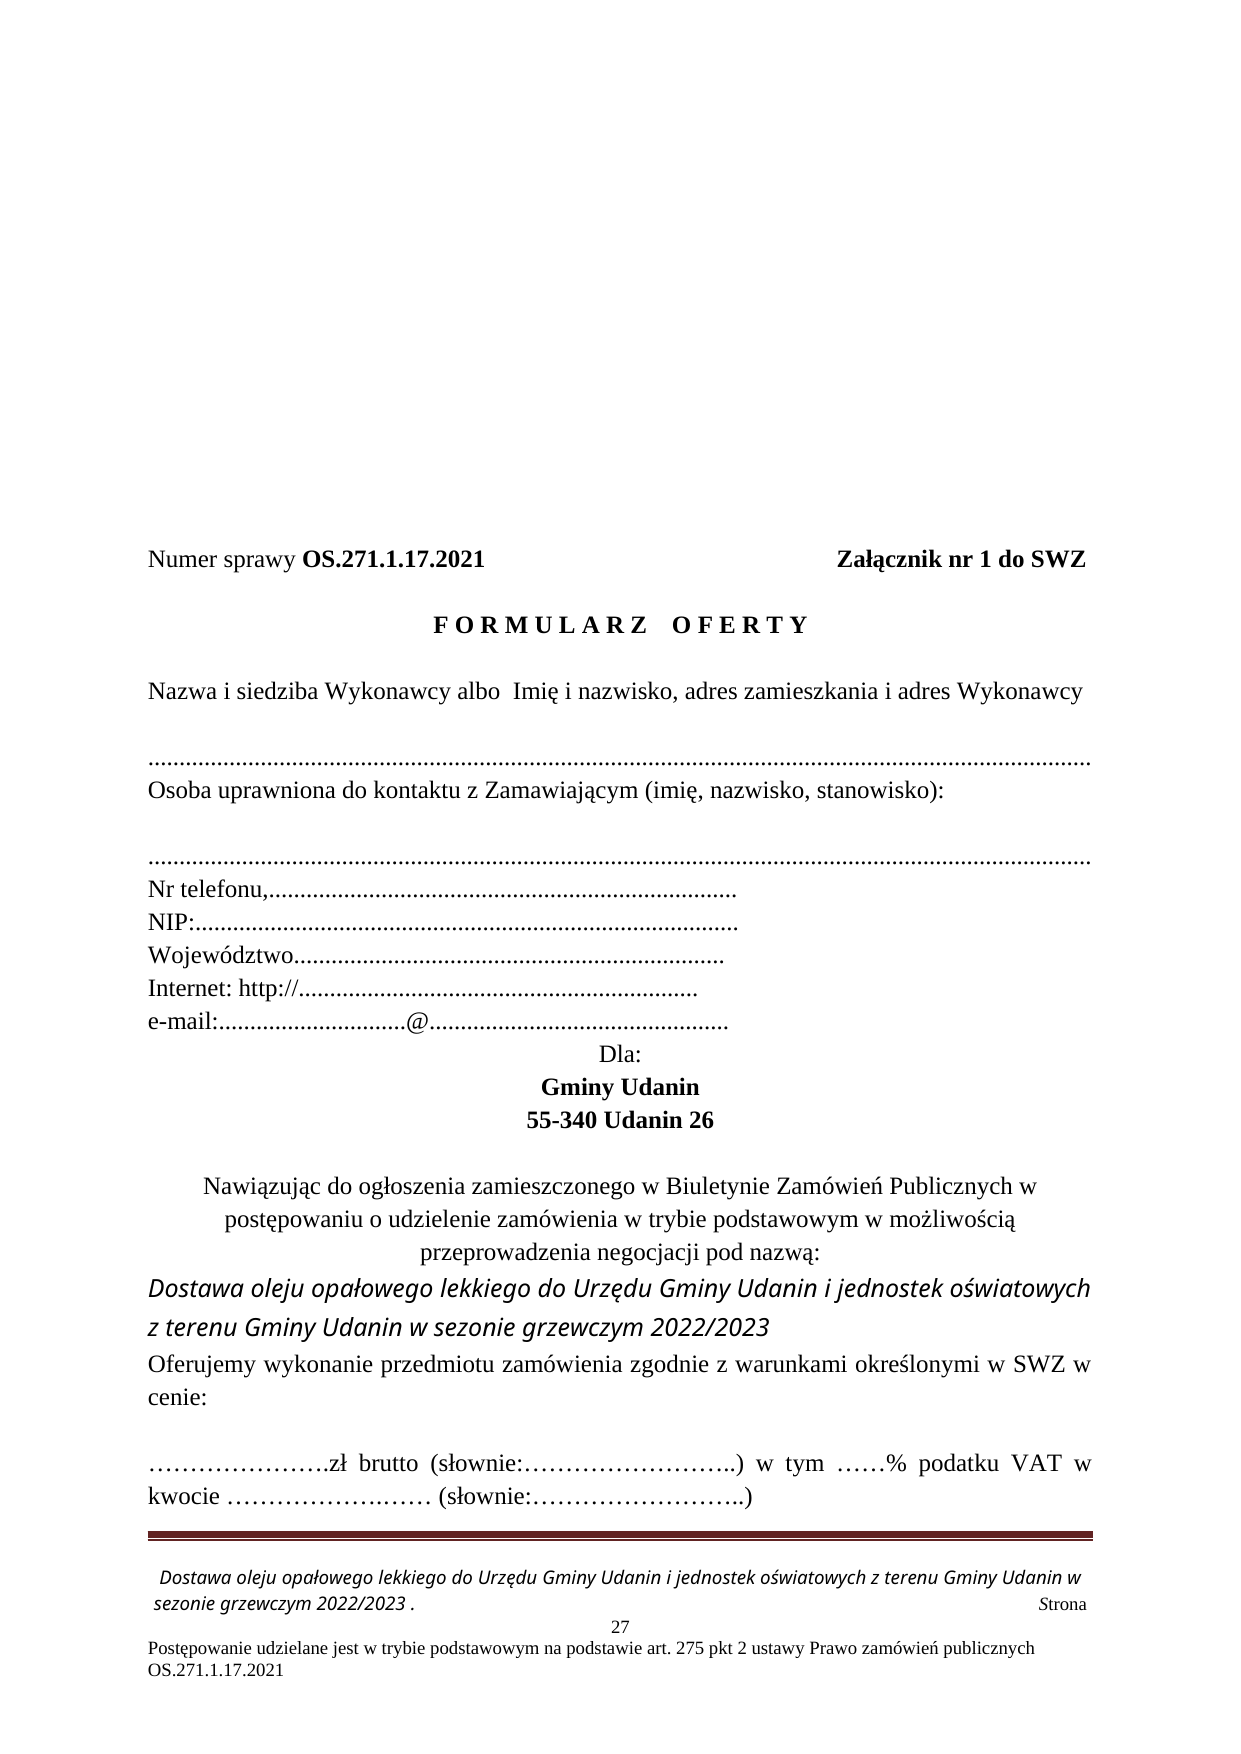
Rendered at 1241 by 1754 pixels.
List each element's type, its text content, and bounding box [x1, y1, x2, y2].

text ....................................................................................................................................................... [148, 841, 1093, 870]
text Internet: http://................................................................ [148, 973, 1093, 1002]
text Gminy Udanin [148, 1072, 1093, 1101]
text Nawiązując do ogłoszenia zamieszczonego w Biuletynie Zamówień Publicznych w postępowaniu o udzielenie zamówienia w trybie podstawowym w możliwością przeprowadzenia negocjacji pod nazwą: [148, 1171, 1093, 1266]
text Oferujemy wykonanie przedmiotu zamówienia zgodnie z warunkami określonymi w SWZ w cenie: [148, 1349, 1093, 1410]
text Dla: [148, 1039, 1093, 1068]
text Województwo..................................................................... [148, 940, 1093, 969]
text Nr telefonu,........................................................................... NIP:....................................................................................... [148, 874, 1093, 936]
text F O R M U L A R Z O F E R T Y [148, 610, 1093, 639]
text Numer sprawy OS.271.1.17.2021 Załącznik nr 1 do SWZ [148, 544, 1093, 573]
text 55-340 Udanin 26 [148, 1105, 1093, 1134]
text Nazwa i siedziba Wykonawcy albo Imię i nazwisko, adres zamieszkania i adres Wykonawcy [148, 676, 1093, 705]
text Osoba uprawniona do kontaktu z Zamawiającym (imię, nazwisko, stanowisko): [148, 775, 1093, 804]
text ………………….zł brutto (słownie:……………………..) w tym ……% podatku VAT w kwocie ……………….…… (słownie:……………………..) [148, 1448, 1093, 1509]
text e-mail:..............................@................................................ [148, 1006, 1093, 1035]
text ....................................................................................................................................................... [148, 742, 1093, 771]
text Dostawa oleju opałowego lekkiego do Urzędu Gminy Udanin i jednostek oświatowych z terenu Gminy Udanin w sezonie grzewczym 2022/2023 [148, 1270, 1093, 1343]
